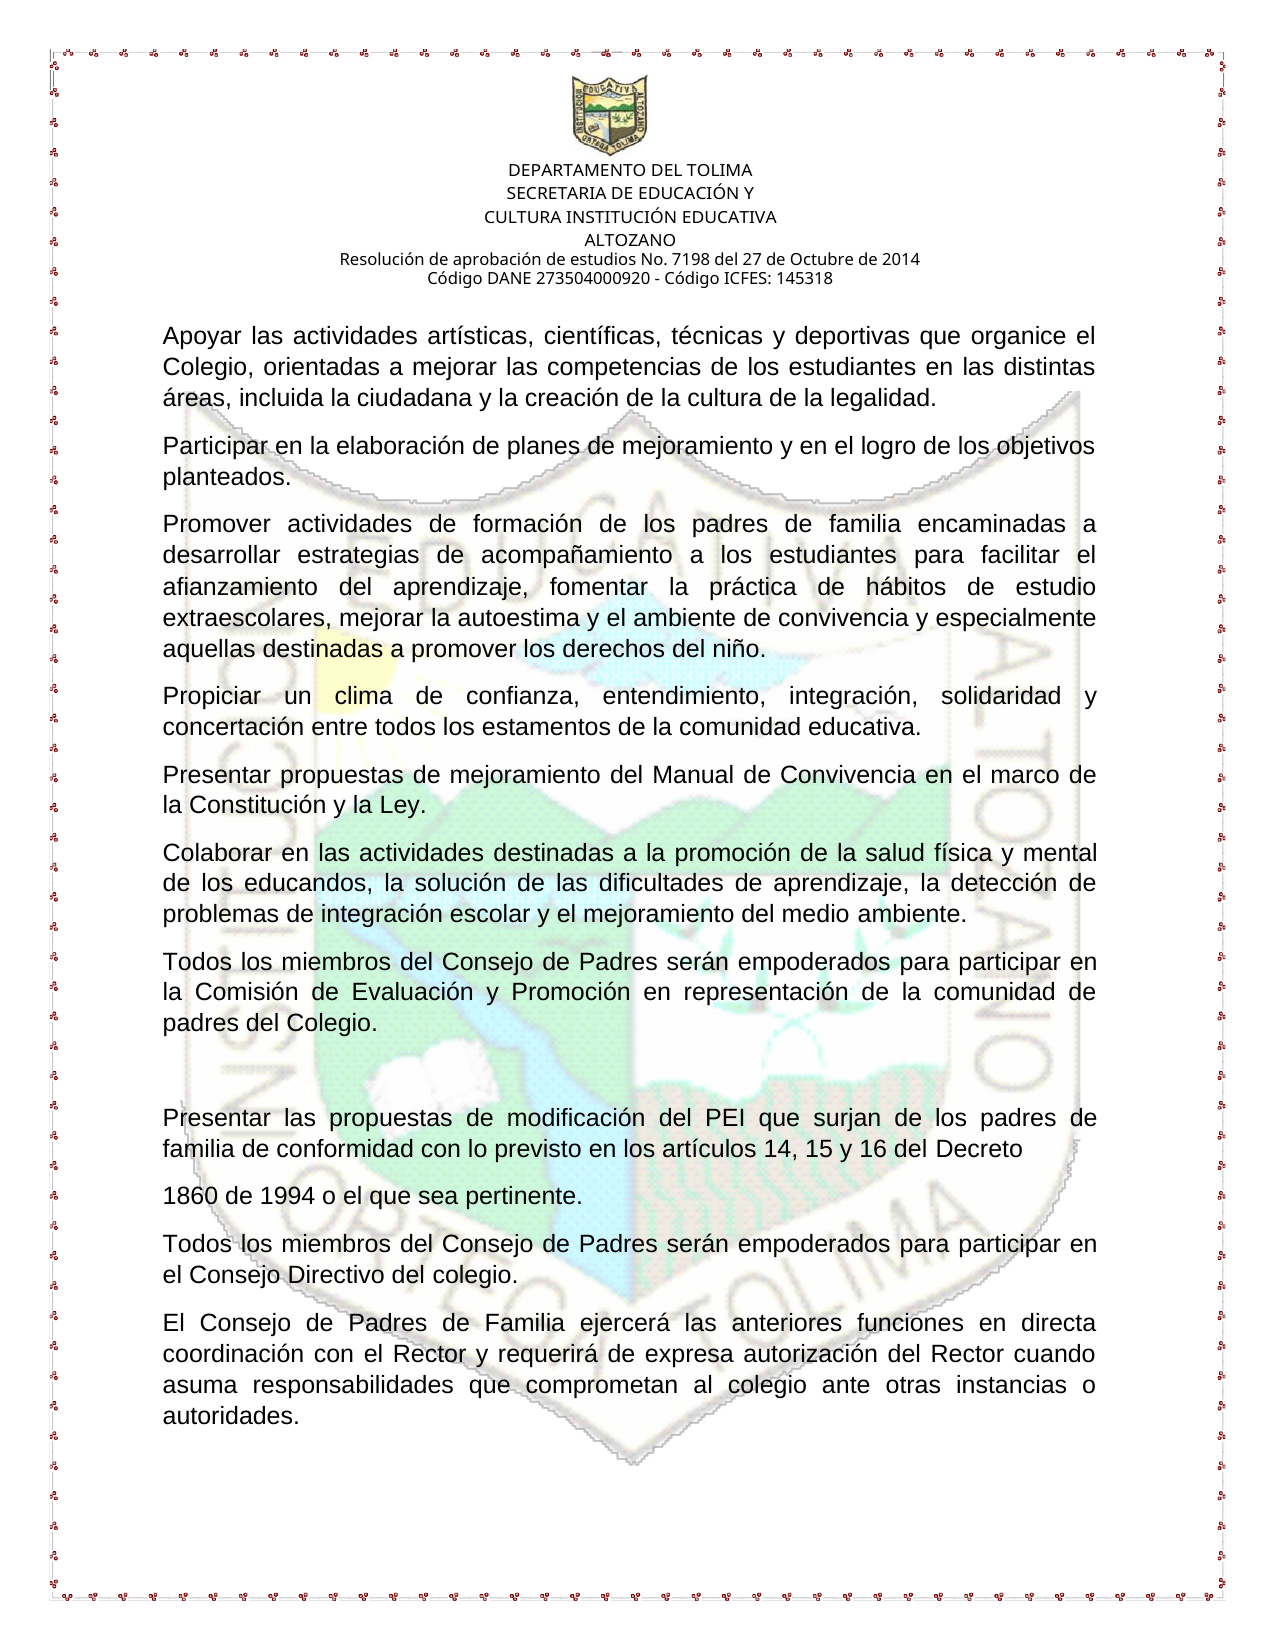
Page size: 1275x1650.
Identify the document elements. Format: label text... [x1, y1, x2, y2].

text Apoyar las actividades artísticas, científicas, técnicas y deportivas que organice el Colegio, orientadas a mejorar las competencias de los estudiantes en las distintas áreas, incluida la ciudadana y la creación de la cultura de la legalidad. [162, 321, 1097, 412]
text Participar en la elaboración de planes de mejoramiento y en el logro de los objetivos planteados. [162, 431, 1097, 490]
text Todos los miembros del Consejo de Padres serán empoderados para participar en la Comisión de Evaluación y Promoción en representación de la comunidad de padres del Colegio. [162, 947, 1098, 1036]
text Código DANE 273504000920 - Código ICFES: 145318 [257, 269, 1003, 288]
text Resolución de aprobación de estudios No. 7198 del 27 de Octubre de 2014 [257, 252, 1003, 269]
text Presentar propuestas de mejoramiento del Manual de Convivencia en el marco de la Constitución y la Ley. [162, 760, 1097, 819]
text Todos los miembros del Consejo de Padres serán empoderados para participar en el Consejo Directivo del colegio. [162, 1229, 1098, 1289]
text Colaborar en las actividades destinadas a la promoción de la salud física y mental de los educandos, la solución de las dificultades de aprendizaje, la detección de problemas de integración escolar y el mejoramiento del medio ambiente. [162, 838, 1098, 927]
text Promover actividades de formación de los padres de familia encaminadas a desarrollar estrategias de acompañamiento a los estudiantes para facilitar el afianzamiento del aprendizaje, fomentar la práctica de hábitos de estudio extraescolares, mejorar la autoestima y el ambiente de convivencia y especialmente aquellas destinadas a promover los derechos del niño. [162, 509, 1098, 662]
text Presentar las propuestas de modificación del PEI que surjan de los padres de familia de conformidad con lo previsto en los artículos 14, 15 y 16 del Decreto [162, 1103, 1097, 1162]
text DEPARTAMENTO DEL TOLIMA SECRETARIA DE EDUCACIÓN Y CULTURA INSTITUCIÓN EDUCATIVA ALTOZANO [474, 158, 786, 251]
picture [49, 49, 1226, 1601]
text 1860 de 1994 o el que sea pertinente. [162, 1181, 1114, 1210]
text El Consejo de Padres de Familia ejercerá las anteriores funciones en directa coordinación con el Rector y requerirá de expresa autorización del Rector cuando asuma responsabilidades que comprometan al colegio ante otras instancias o autoridades. [162, 1308, 1097, 1429]
text Propiciar un clima de confianza, entendimiento, integración, solidaridad y concertación entre todos los estamentos de la comunidad educativa. [162, 681, 1098, 741]
